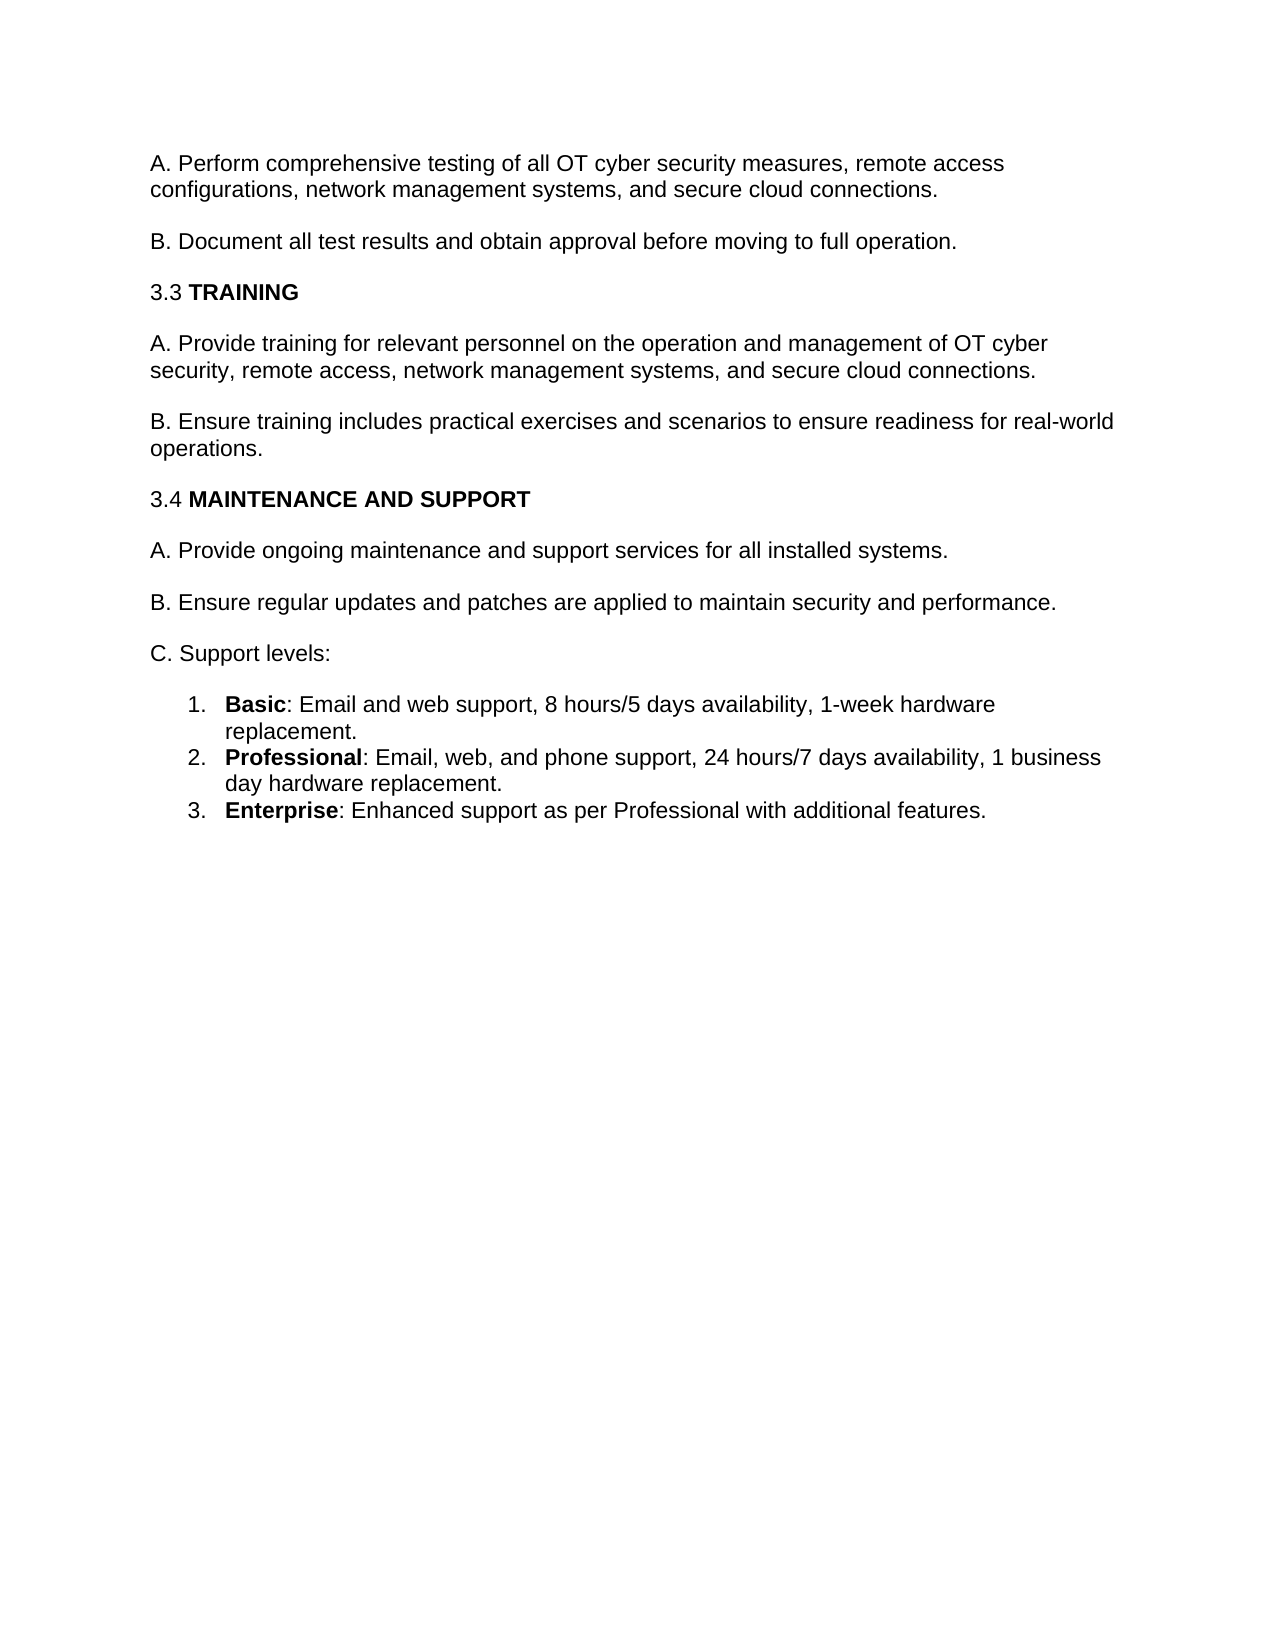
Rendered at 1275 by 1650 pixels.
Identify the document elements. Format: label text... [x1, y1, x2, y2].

text A. Provide ongoing maintenance and support services for all installed systems. [150, 537, 1125, 563]
list Enterprise: Enhanced support as per Professional with additional features. [187, 797, 1125, 823]
list Basic: Email and web support, 8 hours/5 days availability, 1-week hardware replacement. [187, 691, 1125, 744]
text A. Perform comprehensive testing of all OT cyber security measures, remote access configurations, network management systems, and secure cloud connections. [150, 150, 1125, 203]
text 3.3 TRAINING [150, 279, 1125, 305]
text B. Ensure regular updates and patches are applied to maintain security and performance. [150, 588, 1125, 615]
list Professional: Email, web, and phone support, 24 hours/7 days availability, 1 business day hardware replacement. [187, 744, 1125, 797]
text C. Support levels: [150, 640, 1125, 666]
text A. Provide training for relevant personnel on the operation and management of OT cyber security, remote access, network management systems, and secure cloud connections. [150, 330, 1125, 383]
text B. Document all test results and obtain approval before moving to full operation. [150, 228, 1125, 254]
text B. Ensure training includes practical exercises and scenarios to ensure readiness for real-world operations. [150, 408, 1125, 461]
text 3.4 MAINTENANCE AND SUPPORT [150, 486, 1125, 512]
